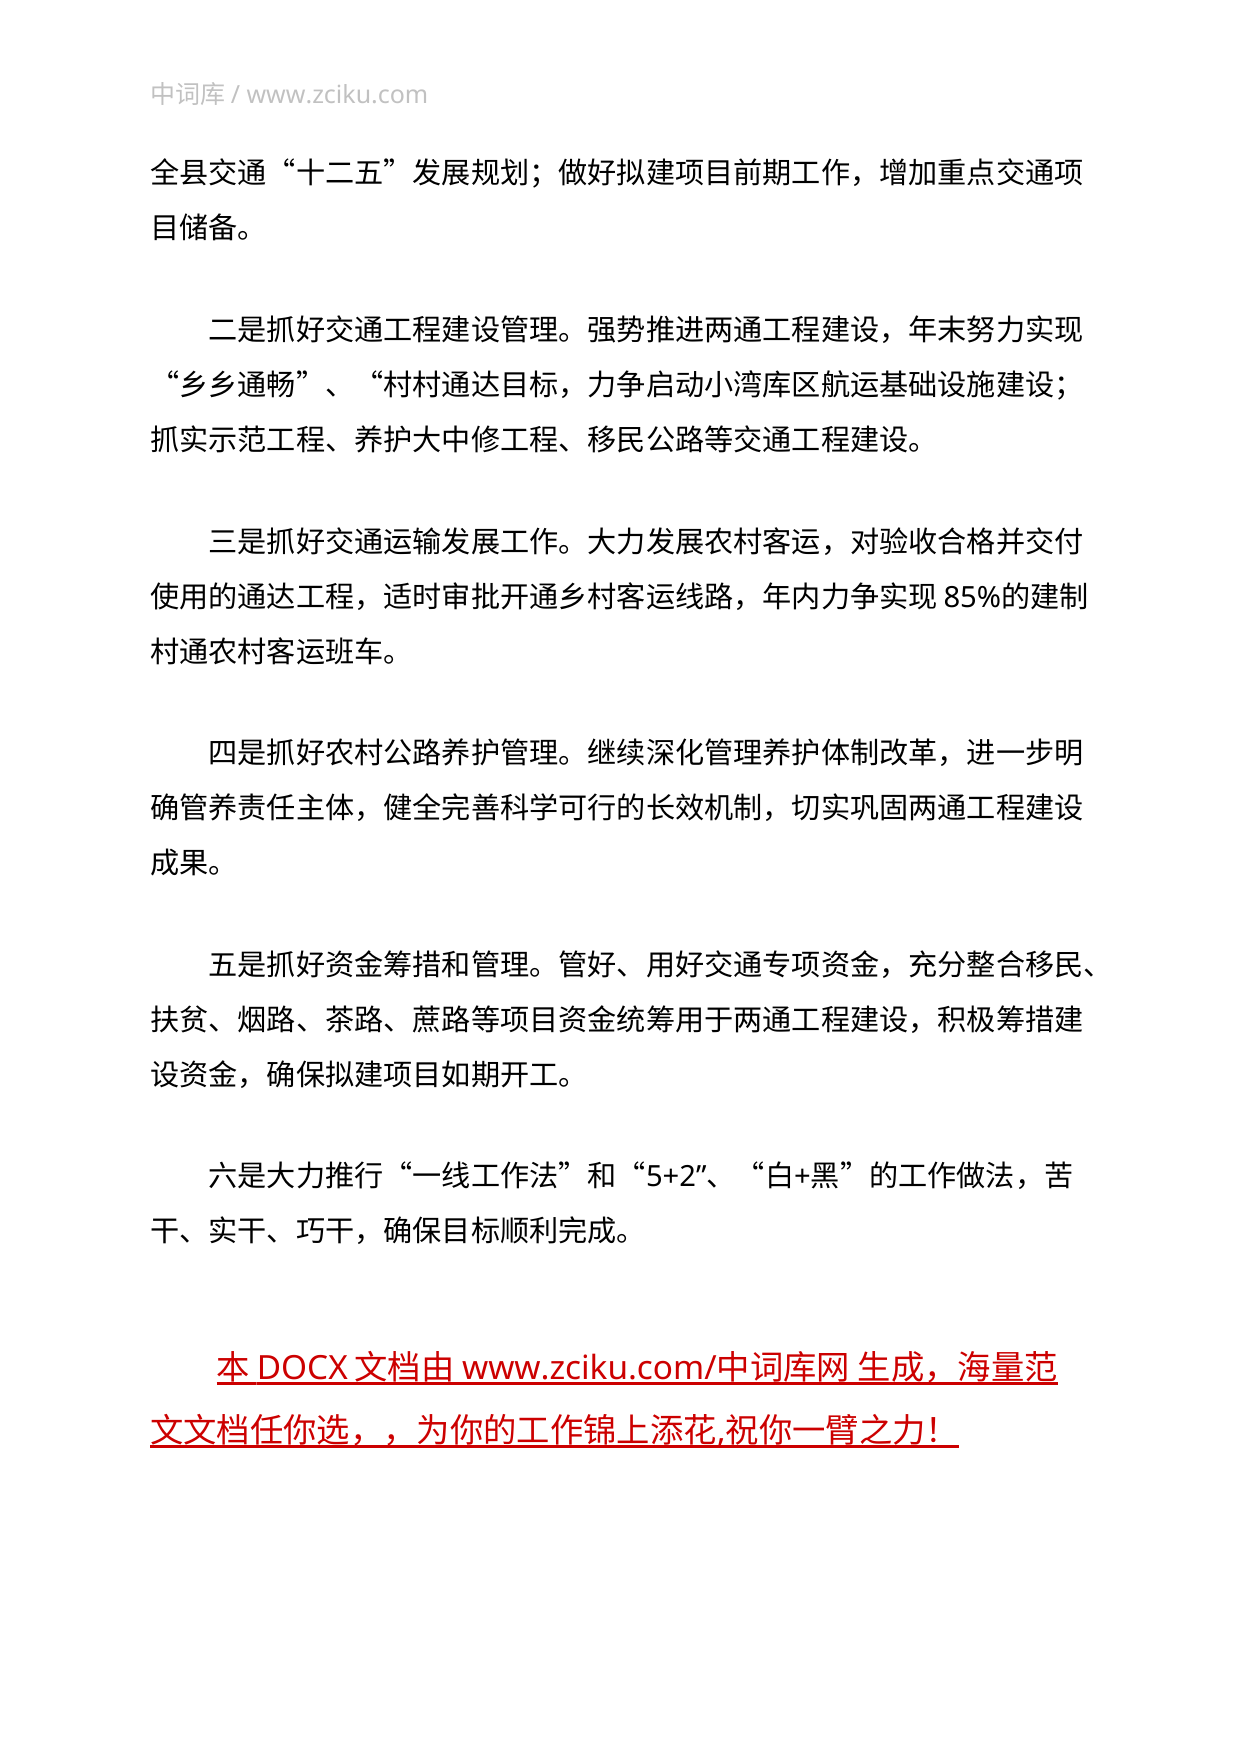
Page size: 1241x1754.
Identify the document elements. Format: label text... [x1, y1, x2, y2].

text 二是抓好交通工程建设管理。强势推进两通工程建设，年末努力实现“乡乡通畅”、“村村通达目标，力争启动小湾库区航运基础设施建设；抓实示范工程、养护大中修工程、移民公路等交通工程建设。 [150, 307, 1090, 459]
text 六是大力推行“一线工作法”和“5+2”、“白+黑”的工作做法，苦干、实干、巧干，确保目标顺利完成。 [150, 1153, 1090, 1250]
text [150, 150, 1090, 247]
text 五是抓好资金筹措和管理。管好、用好交通专项资金，充分整合移民、扶贫、烟路、茶路、蔗路等项目资金统筹用于两通工程建设，积极筹措建设资金，确保拟建项目如期开工。 [150, 941, 1090, 1093]
text 四是抓好农村公路养护管理。继续深化管理养护体制改革，进一步明确管养责任主体，健全完善科学可行的长效机制，切实巩固两通工程建设成果。 [150, 730, 1090, 882]
text 三是抓好交通运输发展工作。大力发展农村客运，对验收合格并交付使用的通达工程，适时审批开通乡村客运线路，年内力争实现85%的建制村通农村客运班车。 [150, 518, 1090, 670]
text 本DOCX文档由 www.zciku.com/中词库网 生成，海量范文文档任你选，，为你的工作锦上添花,祝你一臂之力！ [150, 1341, 1090, 1452]
